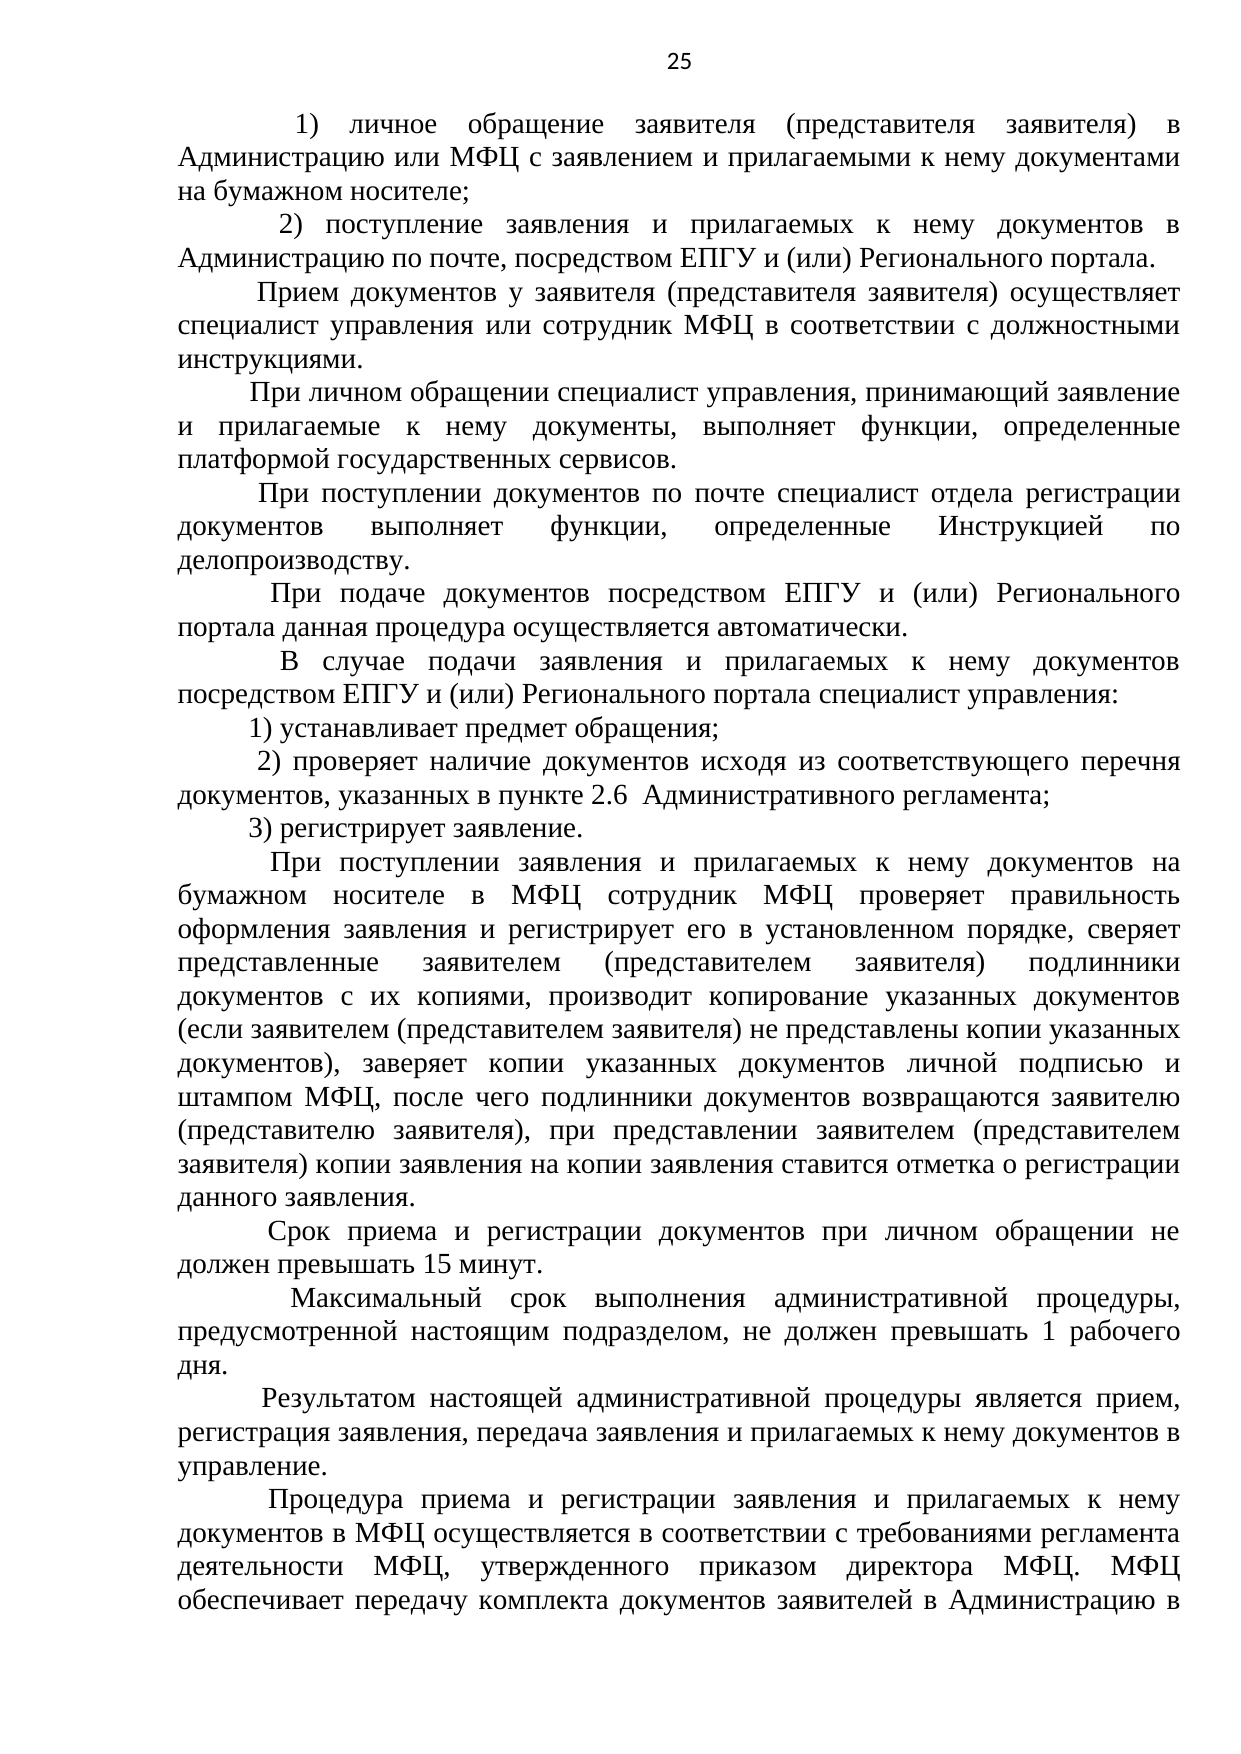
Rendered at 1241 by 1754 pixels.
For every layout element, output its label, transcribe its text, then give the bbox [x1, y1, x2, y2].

text При подаче документов посредством ЕПГУ и (или) Регионального портала данная процедура осуществляется автоматически. [177, 576, 1181, 643]
text Срок приема и регистрации документов при личном обращении не должен превышать 15 минут. [177, 1213, 1181, 1280]
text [177, 1481, 1181, 1615]
text 1) устанавливает предмет обращения; [177, 710, 1181, 743]
text В случае подачи заявления и прилагаемых к нему документов посредством ЕПГУ и (или) Регионального портала специалист управления: [177, 643, 1181, 710]
text Результатом настоящей административной процедуры является прием, регистрация заявления, передача заявления и прилагаемых к нему документов в управление. [177, 1381, 1181, 1481]
text Прием документов у заявителя (представителя заявителя) осуществляет специалист управления или сотрудник МФЦ в соответствии с должностными инструкциями. [177, 274, 1181, 374]
text 2) поступление заявления и прилагаемых к нему документов в Администрацию по почте, посредством ЕПГУ и (или) Регионального портала. [177, 207, 1181, 274]
text 1) личное обращение заявителя (представителя заявителя) в Администрацию или МФЦ с заявлением и прилагаемыми к нему документами на бумажном носителе; [177, 106, 1181, 207]
text При поступлении заявления и прилагаемых к нему документов на бумажном носителе в МФЦ сотрудник МФЦ проверяет правильность оформления заявления и регистрирует его в установленном порядке, сверяет представленные заявителем (представителем заявителя) подлинники документов с их копиями, производит копирование указанных документов (если заявителем (представителем заявителя) не представлены копии указанных документов), заверяет копии указанных документов личной подписью и штампом МФЦ, после чего подлинники документов возвращаются заявителю (представителю заявителя), при представлении заявителем (представителем заявителя) копии заявления на копии заявления ставится отметка о регистрации данного заявления. [177, 844, 1181, 1213]
text При поступлении документов по почте специалист отдела регистрации документов выполняет функции, определенные Инструкцией по делопроизводству. [177, 475, 1181, 576]
text 2) проверяет наличие документов исходя из соответствующего перечня документов, указанных в пункте 2.6 Административного регламента; [177, 743, 1181, 810]
text Максимальный срок выполнения административной процедуры, предусмотренной настоящим подразделом, не должен превышать 1 рабочего дня. [177, 1280, 1181, 1381]
text При личном обращении специалист управления, принимающий заявление и прилагаемые к нему документы, выполняет функции, определенные платформой государственных сервисов. [177, 374, 1181, 475]
text 3) регистрирует заявление. [177, 810, 1181, 844]
